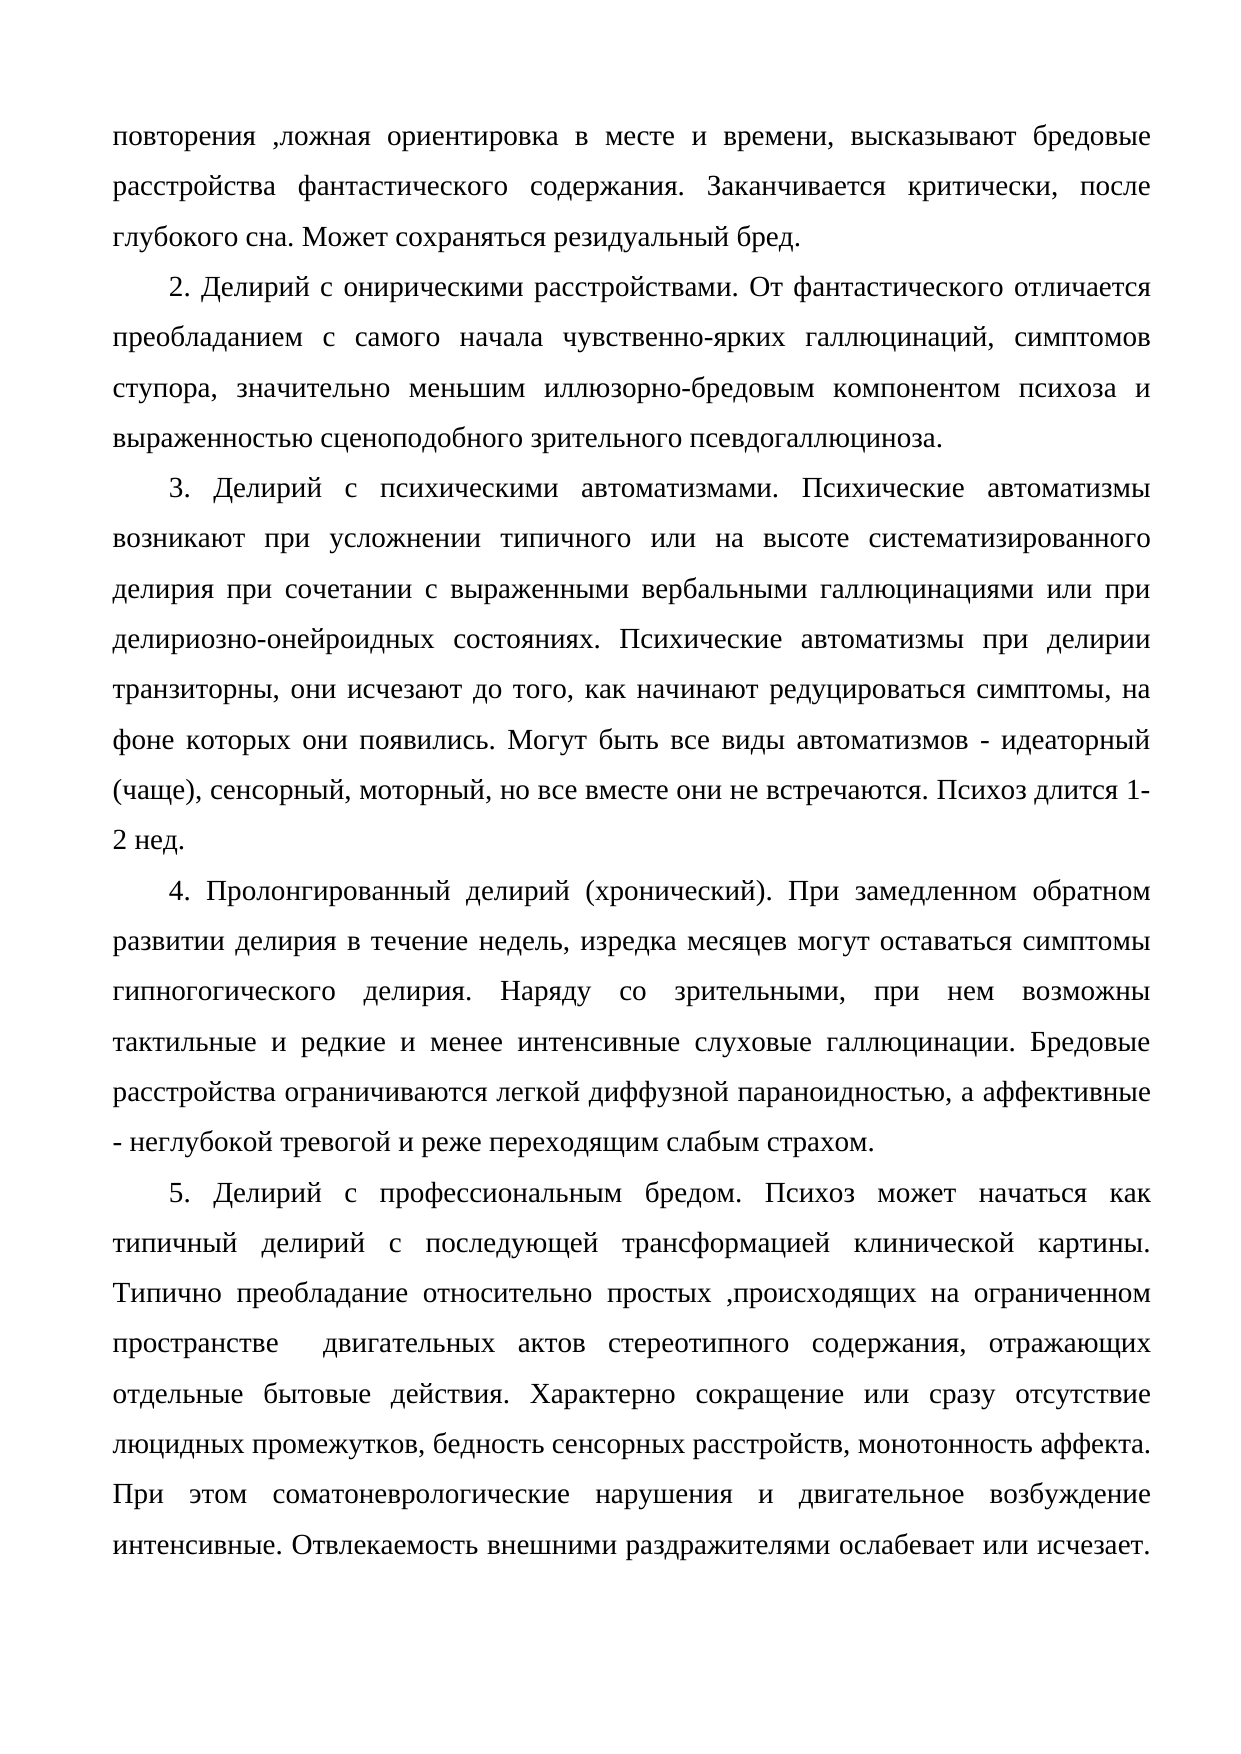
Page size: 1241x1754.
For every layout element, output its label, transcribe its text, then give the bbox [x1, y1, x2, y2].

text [112, 1175, 1152, 1560]
text 2. Делирий с онирическими расстройствами. От фантастического отличается преобладанием с самого начала чувственно-ярких галлюцинаций, симптомов ступора, значительно меньшим иллюзорно-бредовым компонентом психоза и выраженностью сценоподобного зрительного псевдогаллюциноза. [112, 269, 1152, 453]
text 3. Делирий с психическими автоматизмами. Психические автоматизмы возникают при усложнении типичного или на высоте систематизированного делирия при сочетании с выраженными вербальными галлюцинациями или при делириозно-онейроидных состояниях. Психические автоматизмы при делирии транзиторны, они исчезают до того, как начинают редуцироваться симптомы, на фоне которых они появились. Могут быть все виды автоматизмов - идеаторный (чаще), сенсорный, моторный, но все вместе они не встречаются. Психоз длится 1-2 нед. [112, 470, 1152, 856]
text 4. Пролонгированный делирий (хронический). При замедленном обратном развитии делирия в течение недель, изредка месяцев могут оставаться симптомы гипногогического делирия. Наряду со зрительными, при нем возможны тактильные и редкие и менее интенсивные слуховые галлюцинации. Бредовые расстройства ограничиваются легкой диффузной параноидностью, а аффективные - неглубокой тревогой и реже переходящим слабым страхом. [112, 873, 1152, 1158]
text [112, 118, 1152, 252]
